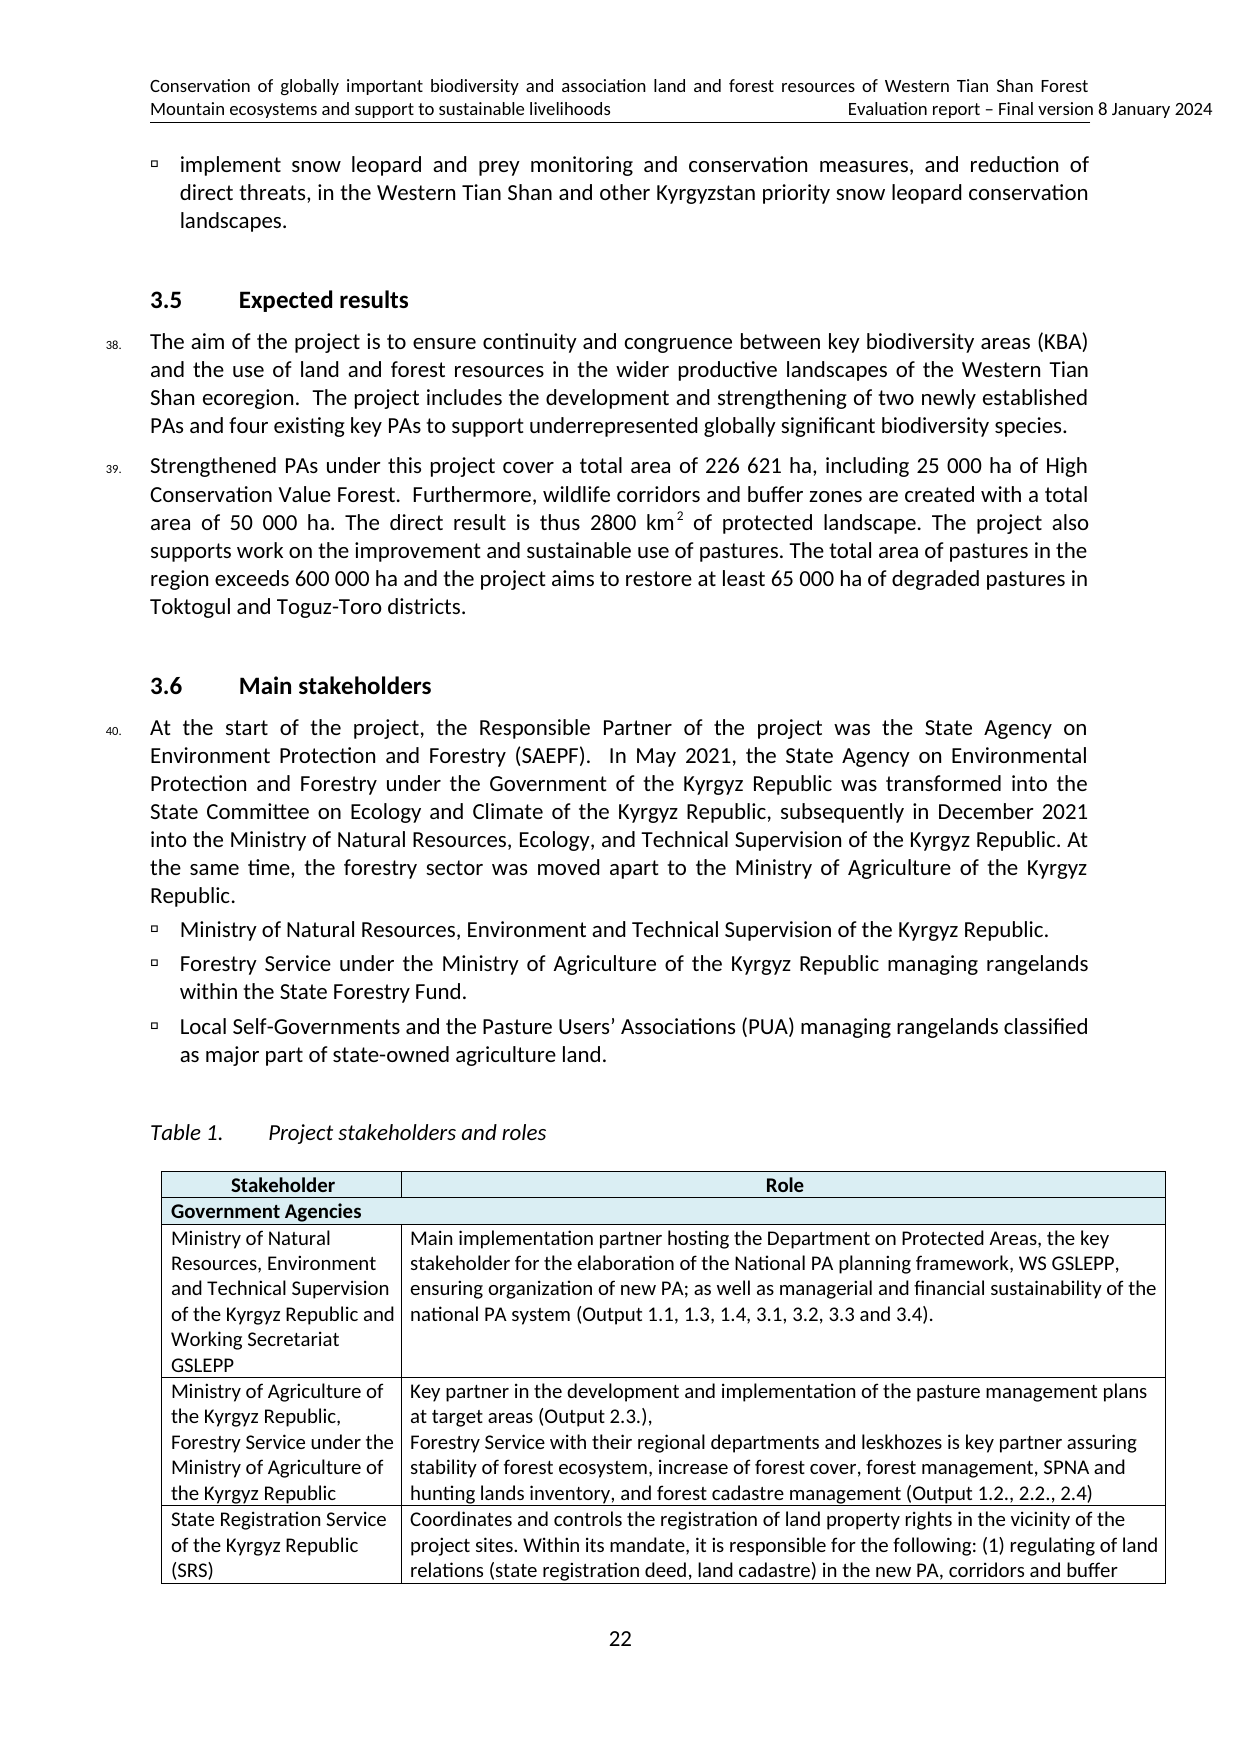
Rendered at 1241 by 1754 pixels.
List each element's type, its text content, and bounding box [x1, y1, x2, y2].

table_cell Ministry of Agriculture of the Kyrgyz Republic, Forestry Service under the Ministry of Agriculture of the Kyrgyz Republic [162, 1378, 401, 1505]
text The aim of the project is to ensure continuity and congruence between key biodiversity areas (KBA) and the use of land and forest resources in the wider productive landscapes of the Western Tian Shan ecoregion. The project includes the development and strengthening of two newly established PAs and four existing key PAs to support underrepresented globally significant biodiversity species. [106, 327, 1090, 439]
table_cell Ministry of Natural Resources, Environment and Technical Supervision of the Kyrgyz Republic and Working Secretariat GSLEPP [162, 1225, 401, 1377]
text Forestry Service under the Ministry of Agriculture of the Kyrgyz Republic managing rangelands within the State Forestry Fund. [150, 949, 1090, 1006]
title Project stakeholders and roles [150, 1118, 1090, 1146]
table_cell Government Agencies [162, 1198, 1165, 1224]
table_header Stakeholder [162, 1172, 401, 1197]
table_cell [162, 1506, 401, 1583]
table_cell Key partner in the development and implementation of the pasture management plans at target areas (Output 2.3.), Forestry Service with their regional departments and leskhozes is key partner assuring stability of forest ecosystem, increase of forest cover, forest management, SPNA and hunting lands inventory, and forest cadastre management (Output 1.2., 2.2., 2.4) [402, 1378, 1165, 1505]
subtitle Expected results [150, 284, 1090, 314]
table_cell Main implementation partner hosting the Department on Protected Areas, the key stakeholder for the elaboration of the National PA planning framework, WS GSLEPP, ensuring organization of new PA; as well as managerial and financial sustainability of the national PA system (Output 1.1, 1.3, 1.4, 3.1, 3.2, 3.3 and 3.4). [402, 1225, 1165, 1377]
text implement snow leopard and prey monitoring and conservation measures, and reduction of direct threats, in the Western Tian Shan and other Kyrgyzstan priority snow leopard conservation landscapes. [150, 150, 1090, 234]
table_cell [402, 1506, 1165, 1583]
text Strengthened PAs under this project cover a total area of 226 621 ha, including 25 000 ha of High Conservation Value Forest. Furthermore, wildlife corridors and buffer zones are created with a total area of 50 000 ha. The direct result is thus 2800 km2 of protected landscape. The project also supports work on the improvement and sustainable use of pastures. The total area of pastures in the region exceeds 600 000 ha and the project aims to restore at least 65 000 ha of degraded pastures in Toktogul and Toguz-Toro districts. [106, 452, 1090, 620]
text Local Self-Governments and the Pasture Users’ Associations (PUA) managing rangelands classified as major part of state-owned agriculture land. [150, 1012, 1090, 1068]
text At the start of the project, the Responsible Partner of the project was the State Agency on Environment Protection and Forestry (SAEPF). In May 2021, the State Agency on Environmental Protection and Forestry under the Government of the Kyrgyz Republic was transformed into the State Committee on Ecology and Climate of the Kyrgyz Republic, subsequently in December 2021 into the Ministry of Natural Resources, Ecology, and Technical Supervision of the Kyrgyz Republic. At the same time, the forestry sector was moved apart to the Ministry of Agriculture of the Kyrgyz Republic. [106, 713, 1090, 909]
subtitle Main stakeholders [150, 670, 1090, 700]
text Ministry of Natural Resources, Environment and Technical Supervision of the Kyrgyz Republic. [150, 915, 1090, 943]
table_header Role [402, 1172, 1165, 1197]
